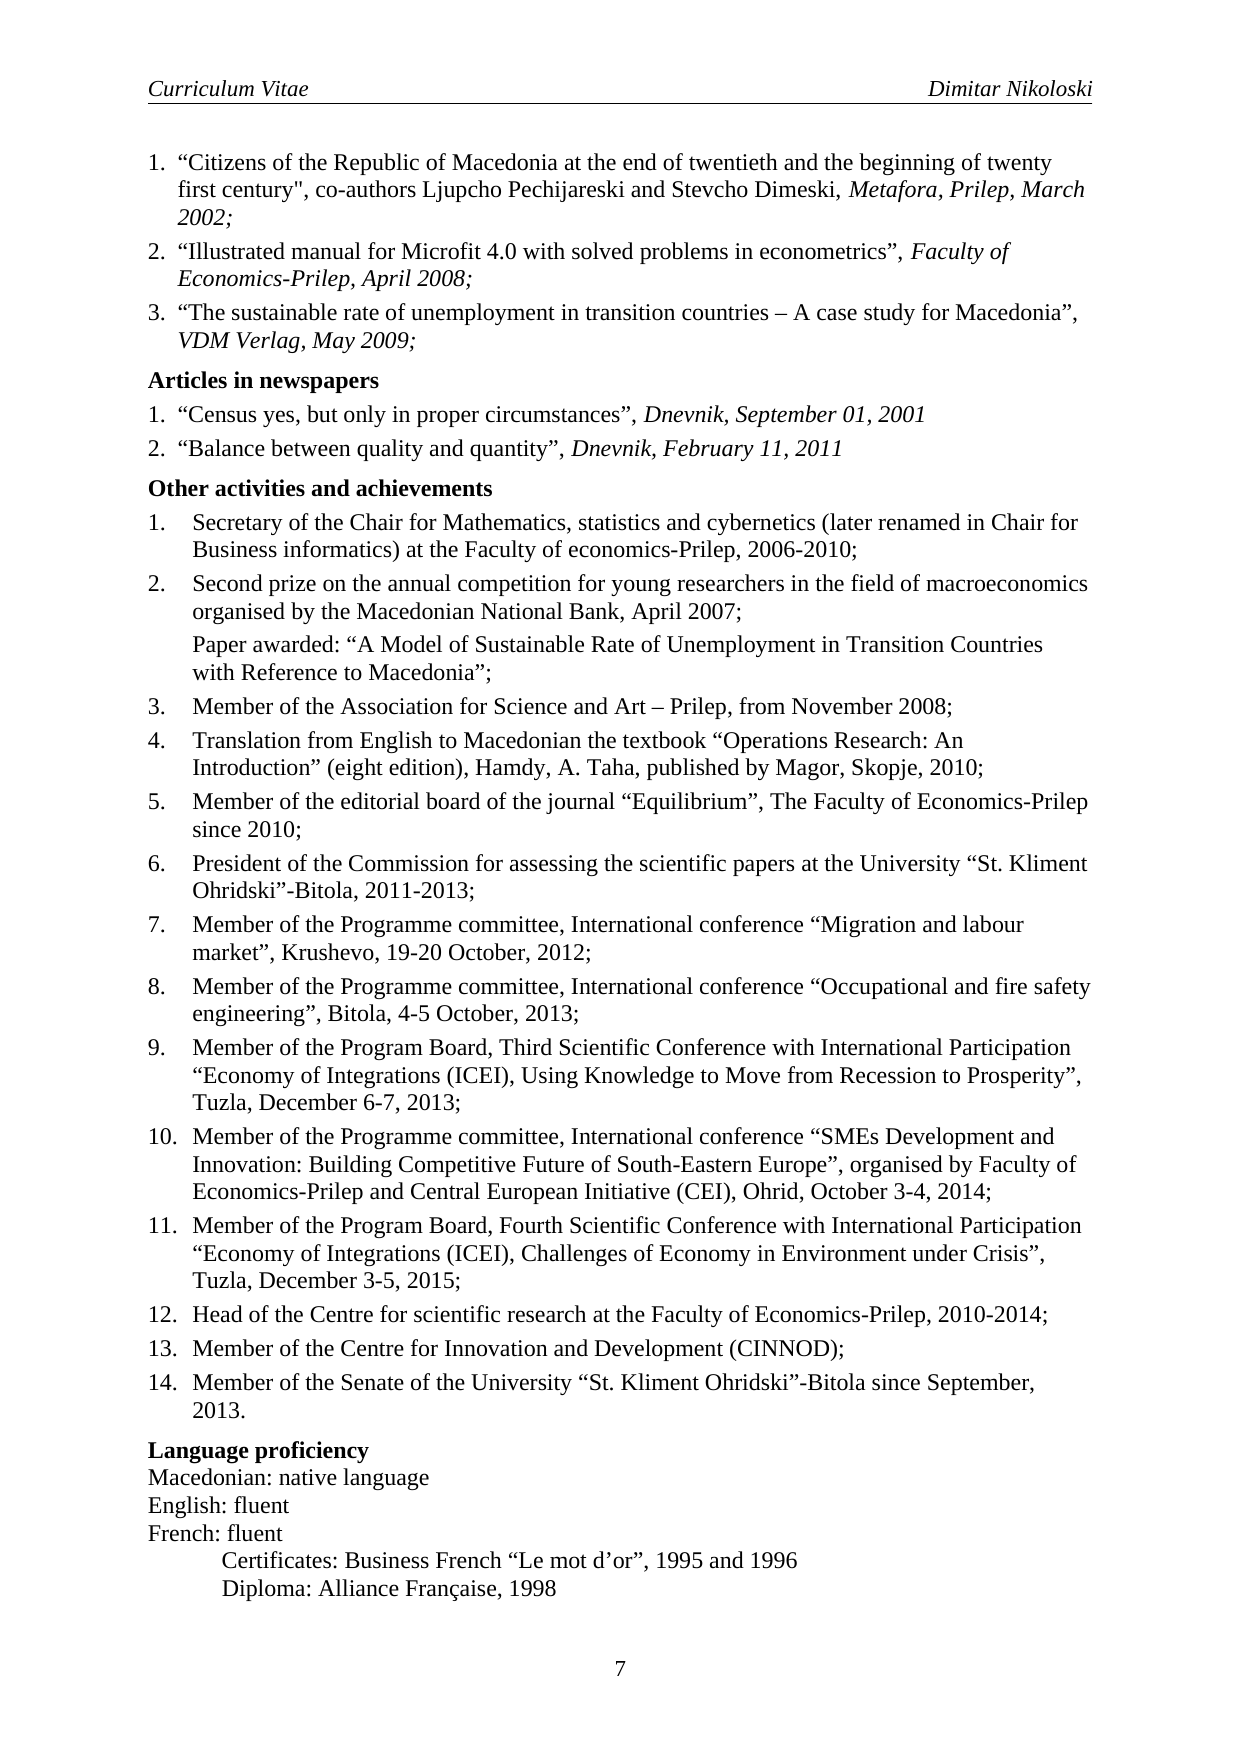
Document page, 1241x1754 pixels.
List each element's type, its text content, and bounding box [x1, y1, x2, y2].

list Secretary of the Chair for Mathematics, statistics and cybernetics (later renamed in Chair for Business informatics) at the Faculty of economics-Prilep, 2006-2010; [148, 508, 1092, 563]
list Member of the Senate of the University “St. Kliment Ohridski”-Bitola since September, 2013. [148, 1368, 1092, 1423]
text Paper awarded: “A Model of Sustainable Rate of Unemployment in Transition Countries with Reference to Macedonia”; [148, 631, 1092, 686]
list Member of the Program Board, Third Scientific Conference with International Participation “Economy of Integrations (ICEI), Using Knowledge to Move from Recession to Prosperity”, Tuzla, December 6-7, 2013; [148, 1033, 1092, 1116]
list Member of the Programme committee, International conference “Migration and labour market”, Krushevo, 19-20 October, 2012; [148, 910, 1092, 965]
list “The sustainable rate of unemployment in transition countries – A case study for Macedonia”, VDM Verlag, May 2009; [148, 298, 1092, 353]
list Translation from English to Macedonian the textbook “Operations Research: An Introduction” (eight edition), Hamdy, A. Taha, published by Magor, Skopje, 2010; [148, 726, 1092, 781]
list Member of the Programme committee, International conference “Occupational and fire safety engineering”, Bitola, 4-5 October, 2013; [148, 972, 1092, 1027]
text Articles in newspapers [148, 366, 1092, 393]
list Member of the Programme committee, International conference “SMEs Development and Innovation: Building Competitive Future of South-Eastern Europe”, organised by Faculty of Economics-Prilep and Central European Initiative (CEI), Ohrid, October 3-4, 2014; [148, 1122, 1092, 1205]
list Member of the Centre for Innovation and Development (CINNOD); [148, 1334, 1092, 1362]
list “Citizens of the Republic of Macedonia at the end of twentieth and the beginning of twenty first century", co-authors Ljupcho Pechijareski and Stevcho Dimeski, Metafora, Prilep, March 2002; [148, 148, 1092, 231]
list Second prize on the annual competition for young researchers in the field of macroeconomics organised by the Macedonian National Bank, April 2007; [148, 569, 1092, 624]
list Member of the editorial board of the journal “Equilibrium”, The Faculty of Economics-Prilep since 2010; [148, 787, 1092, 842]
list “Illustrated manual for Microfit 4.0 with solved problems in econometrics”, Faculty of Economics-Prilep, April 2008; [148, 237, 1092, 292]
text English: fluent [148, 1491, 1092, 1518]
text Certificates: Business French “Le mot d’or”, 1995 and 1996 [221, 1546, 1092, 1574]
list “Census yes, but only in proper circumstances”, Dnevnik, September 01, 2001 [148, 400, 1092, 427]
text Language proficiency [148, 1436, 1092, 1463]
list President of the Commission for assessing the scientific papers at the University “St. Kliment Ohridski”-Bitola, 2011-2013; [148, 849, 1092, 904]
list Head of the Centre for scientific research at the Faculty of Economics-Prilep, 2010-2014; [148, 1300, 1092, 1328]
list Member of the Program Board, Fourth Scientific Conference with International Participation “Economy of Integrations (ICEI), Challenges of Economy in Environment under Crisis”, Tuzla, December 3-5, 2015; [148, 1211, 1092, 1294]
text Diploma: Alliance Française, 1998 [222, 1574, 1092, 1601]
list “Balance between quality and quantity”, Dnevnik, February 11, 2011 [148, 434, 1092, 461]
text Macedonian: native language [148, 1463, 1092, 1491]
text Other activities and achievements [148, 474, 1092, 501]
list Member of the Association for Science and Art – Prilep, from November 2008; [148, 692, 1092, 719]
text French: fluent [148, 1518, 1092, 1546]
